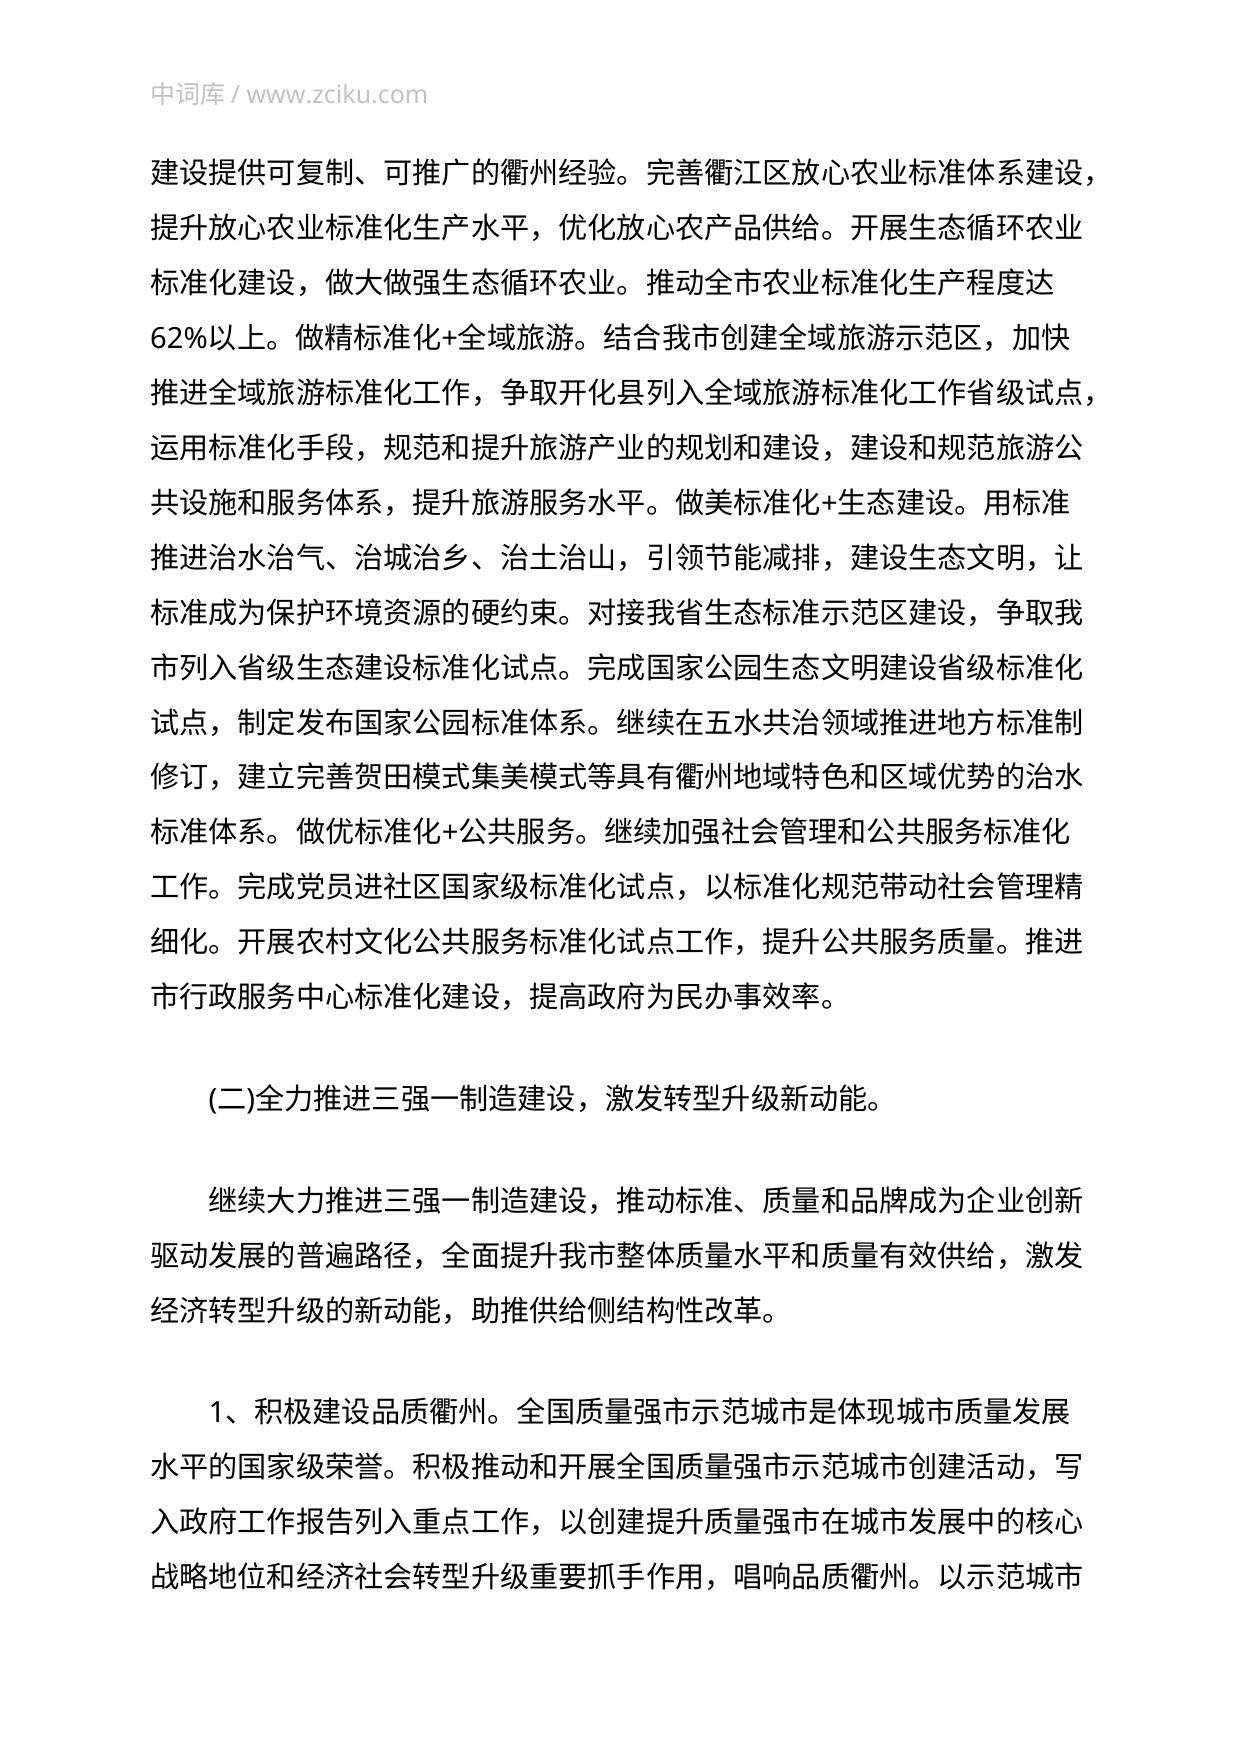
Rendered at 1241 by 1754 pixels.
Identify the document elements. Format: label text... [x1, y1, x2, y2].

text (二)全力推进三强一制造建设，激发转型升级新动能。 [150, 1076, 1090, 1118]
text 继续大力推进三强一制造建设，推动标准、质量和品牌成为企业创新驱动发展的普遍路径，全面提升我市整体质量水平和质量有效供给，激发经济转型升级的新动能，助推供给侧结构性改革。 [150, 1177, 1090, 1329]
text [150, 150, 1090, 1016]
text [150, 1389, 1090, 1596]
